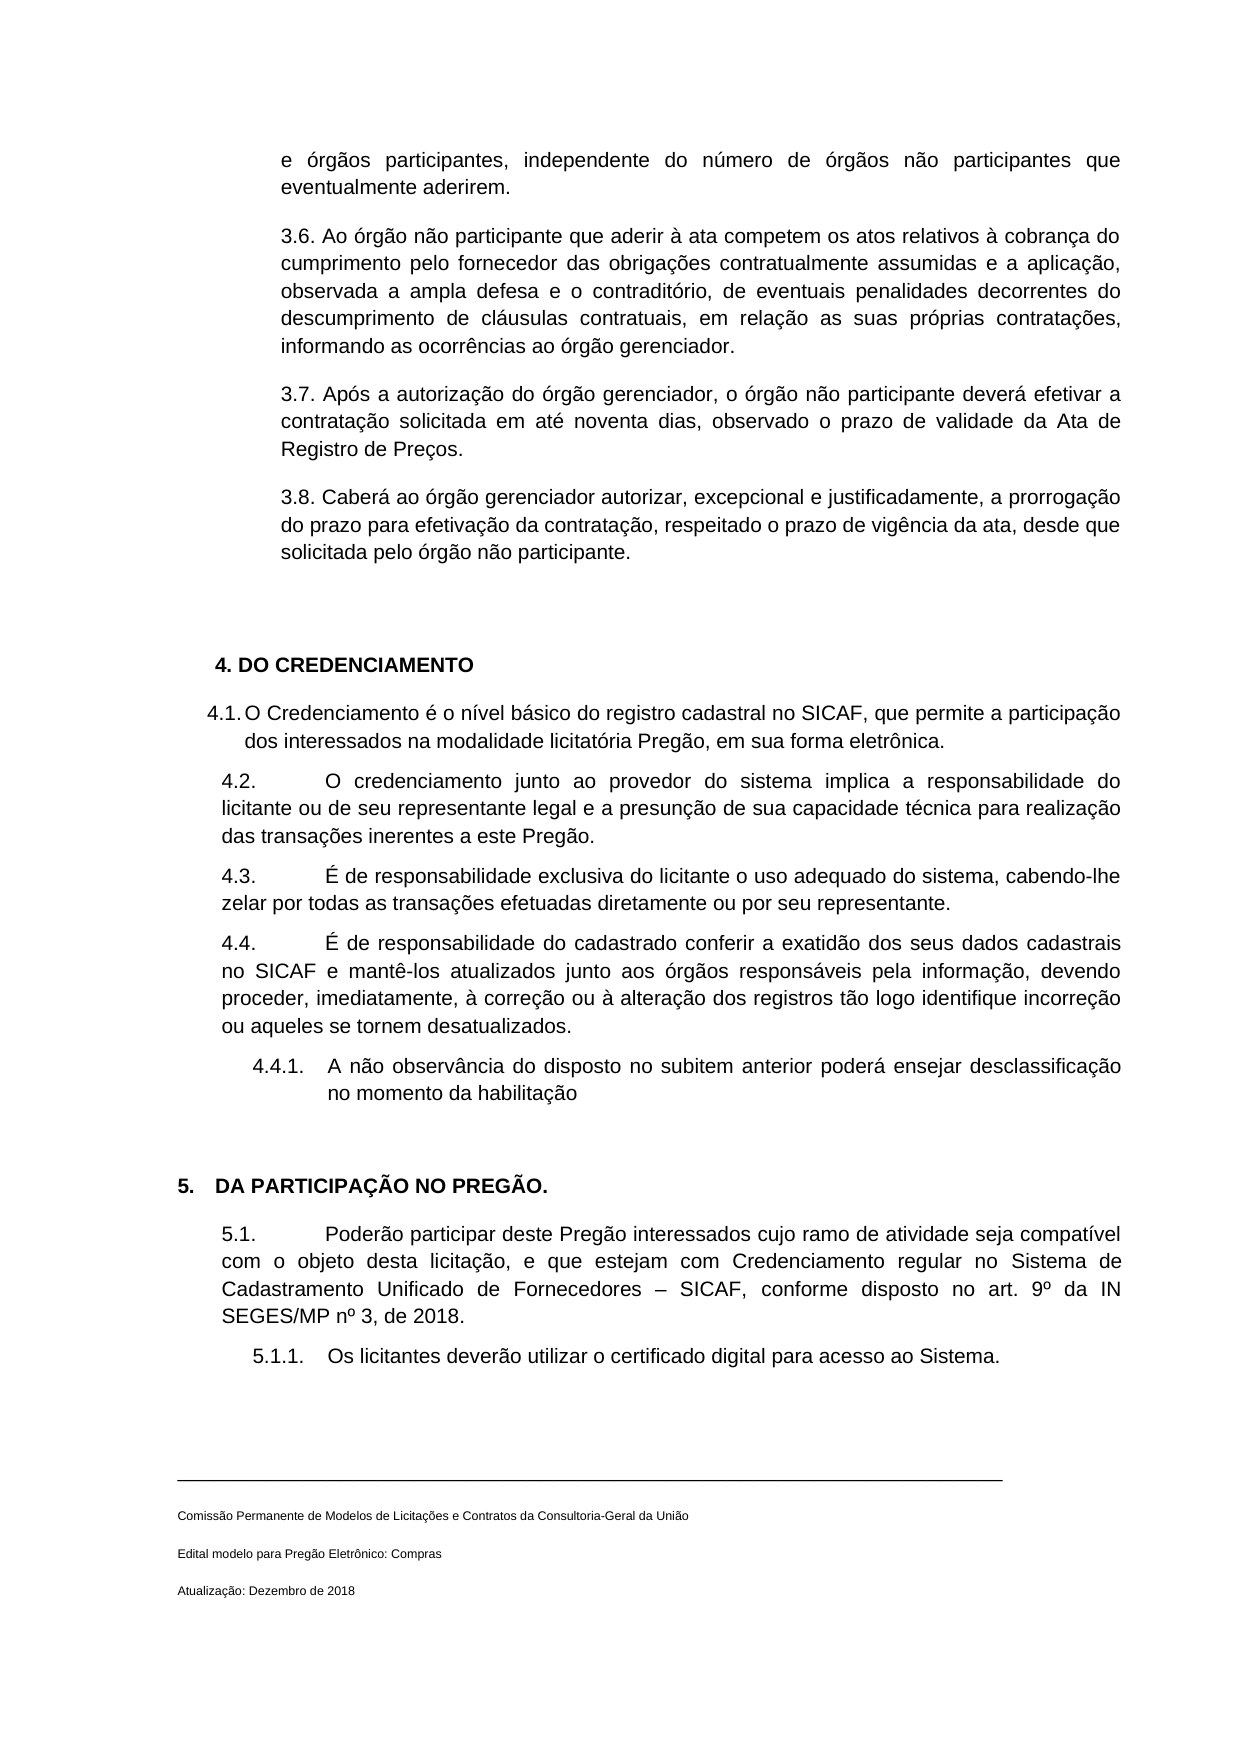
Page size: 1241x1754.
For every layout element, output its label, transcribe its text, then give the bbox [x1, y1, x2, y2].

text 4. DO CREDENCIAMENTO [215, 653, 1122, 677]
list DA PARTICIPAÇÃO NO PREGÃO. [177, 1173, 1122, 1197]
text 3.8. Caberá ao órgão gerenciador autorizar, excepcional e justificadamente, a prorrogação do prazo para efetivação da contratação, respeitado o prazo de vigência da ata, desde que solicitada pelo órgão não participante. [281, 485, 1122, 564]
list É de responsabilidade do cadastrado conferir a exatidão dos seus dados cadastrais no SICAF e mantê-los atualizados junto aos órgãos responsáveis pela informação, devendo proceder, imediatamente, à correção ou à alteração dos registros tão logo identifique incorreção ou aqueles se tornem desatualizados. [221, 931, 1122, 1037]
text 3.6. Ao órgão não participante que aderir à ata competem os atos relativos à cobrança do cumprimento pelo fornecedor das obrigações contratualmente assumidas e a aplicação, observada a ampla defesa e o contraditório, de eventuais penalidades decorrentes do descumprimento de cláusulas contratuais, em relação as suas próprias contratações, informando as ocorrências ao órgão gerenciador. [281, 223, 1122, 357]
list Poderão participar deste Pregão interessados cujo ramo de atividade seja compatível com o objeto desta licitação, e que estejam com Credenciamento regular no Sistema de Cadastramento Unificado de Fornecedores – SICAF, conforme disposto no art. 9º da IN SEGES/MP nº 3, de 2018. [221, 1222, 1122, 1328]
list A não observância do disposto no subitem anterior poderá ensejar desclassificação no momento da habilitação [252, 1053, 1122, 1105]
text 3.7. Após a autorização do órgão gerenciador, o órgão não participante deverá efetivar a contratação solicitada em até noventa dias, observado o prazo de validade da Ata de Registro de Preços. [281, 382, 1122, 461]
list É de responsabilidade exclusiva do licitante o uso adequado do sistema, cabendo-lhe zelar por todas as transações efetuadas diretamente ou por seu representante. [221, 863, 1122, 915]
list Os licitantes deverão utilizar o certificado digital para acesso ao Sistema. [252, 1344, 1122, 1368]
list O credenciamento junto ao provedor do sistema implica a responsabilidade do licitante ou de seu representante legal e a presunção de sua capacidade técnica para realização das transações inerentes a este Pregão. [221, 768, 1122, 847]
list O Credenciamento é o nível básico do registro cadastral no SICAF, que permite a participação dos interessados na modalidade licitatória Pregão, em sua forma eletrônica. [207, 701, 1122, 752]
